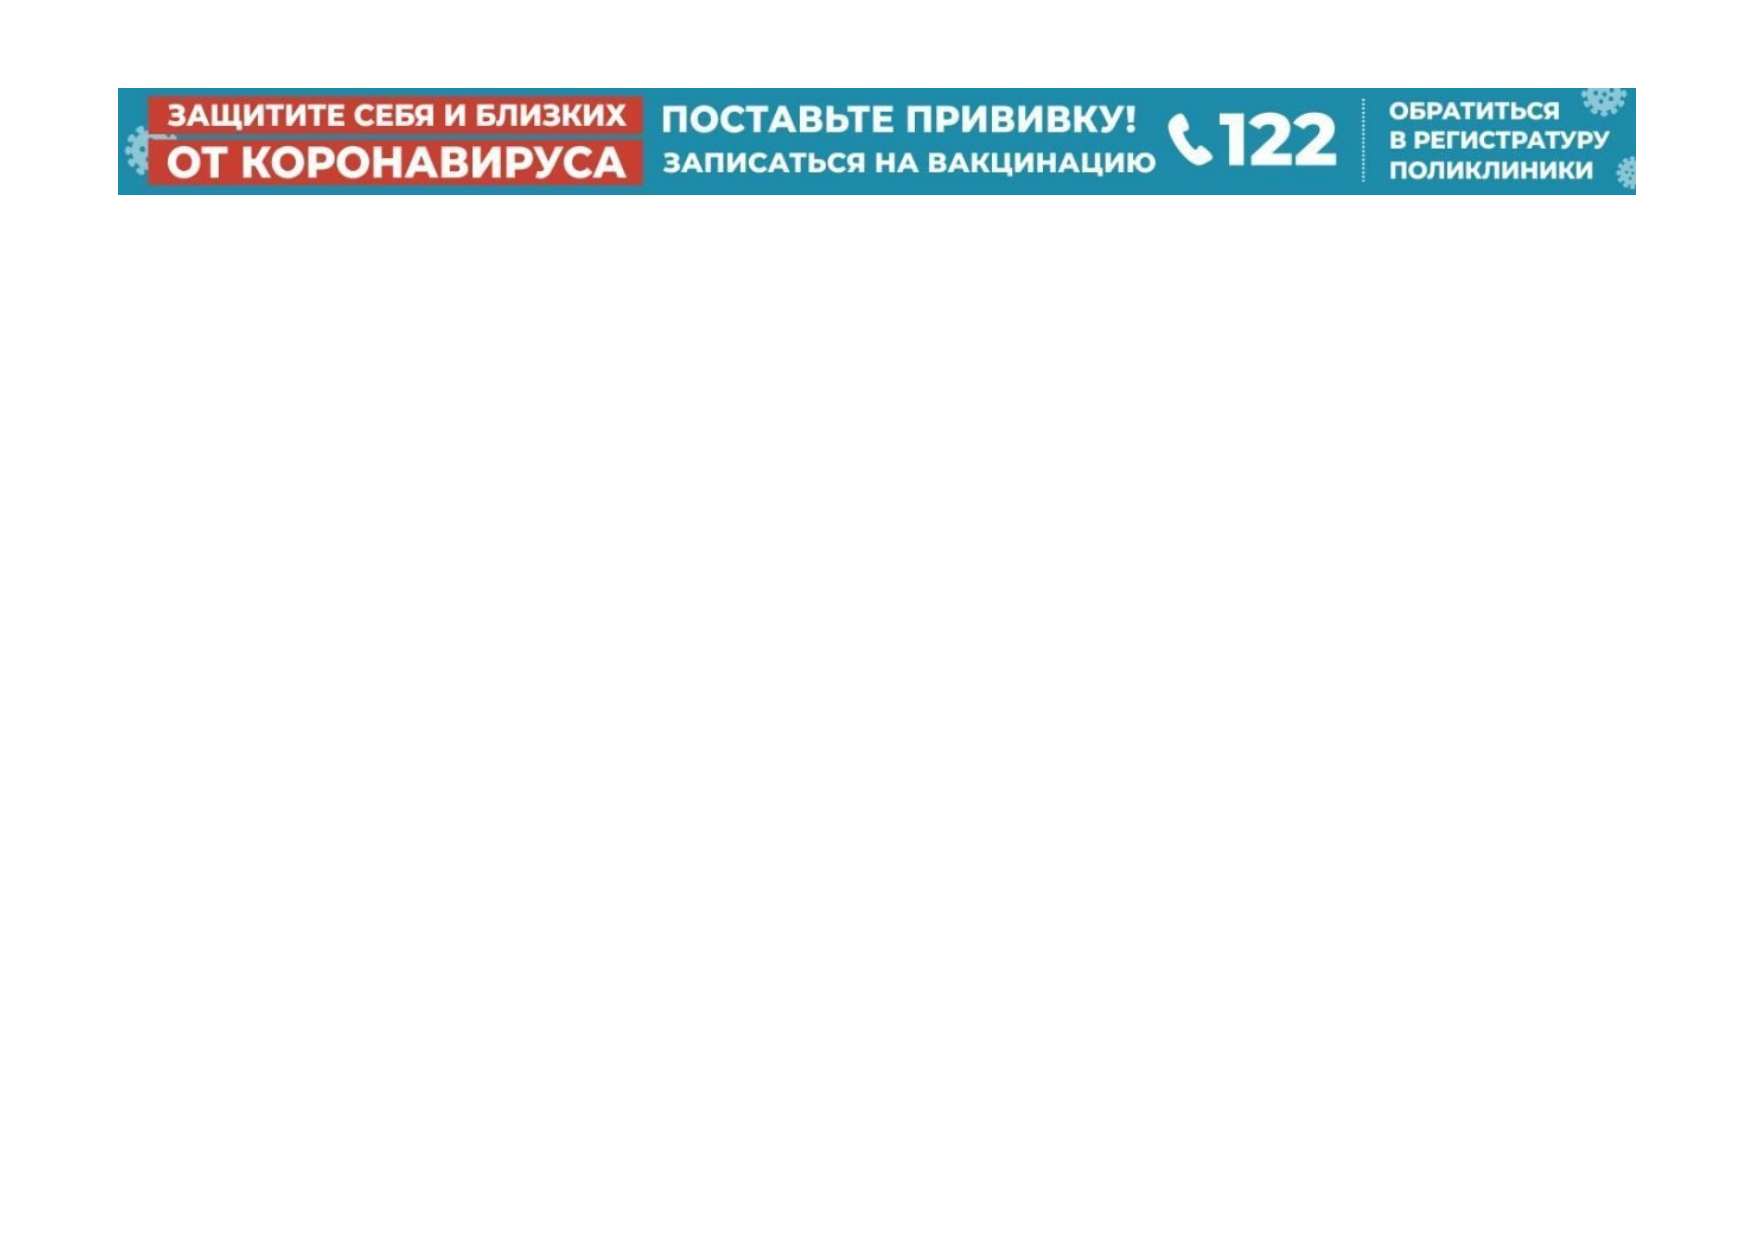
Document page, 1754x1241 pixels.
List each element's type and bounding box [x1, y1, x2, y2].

picture [118, 88, 1636, 195]
